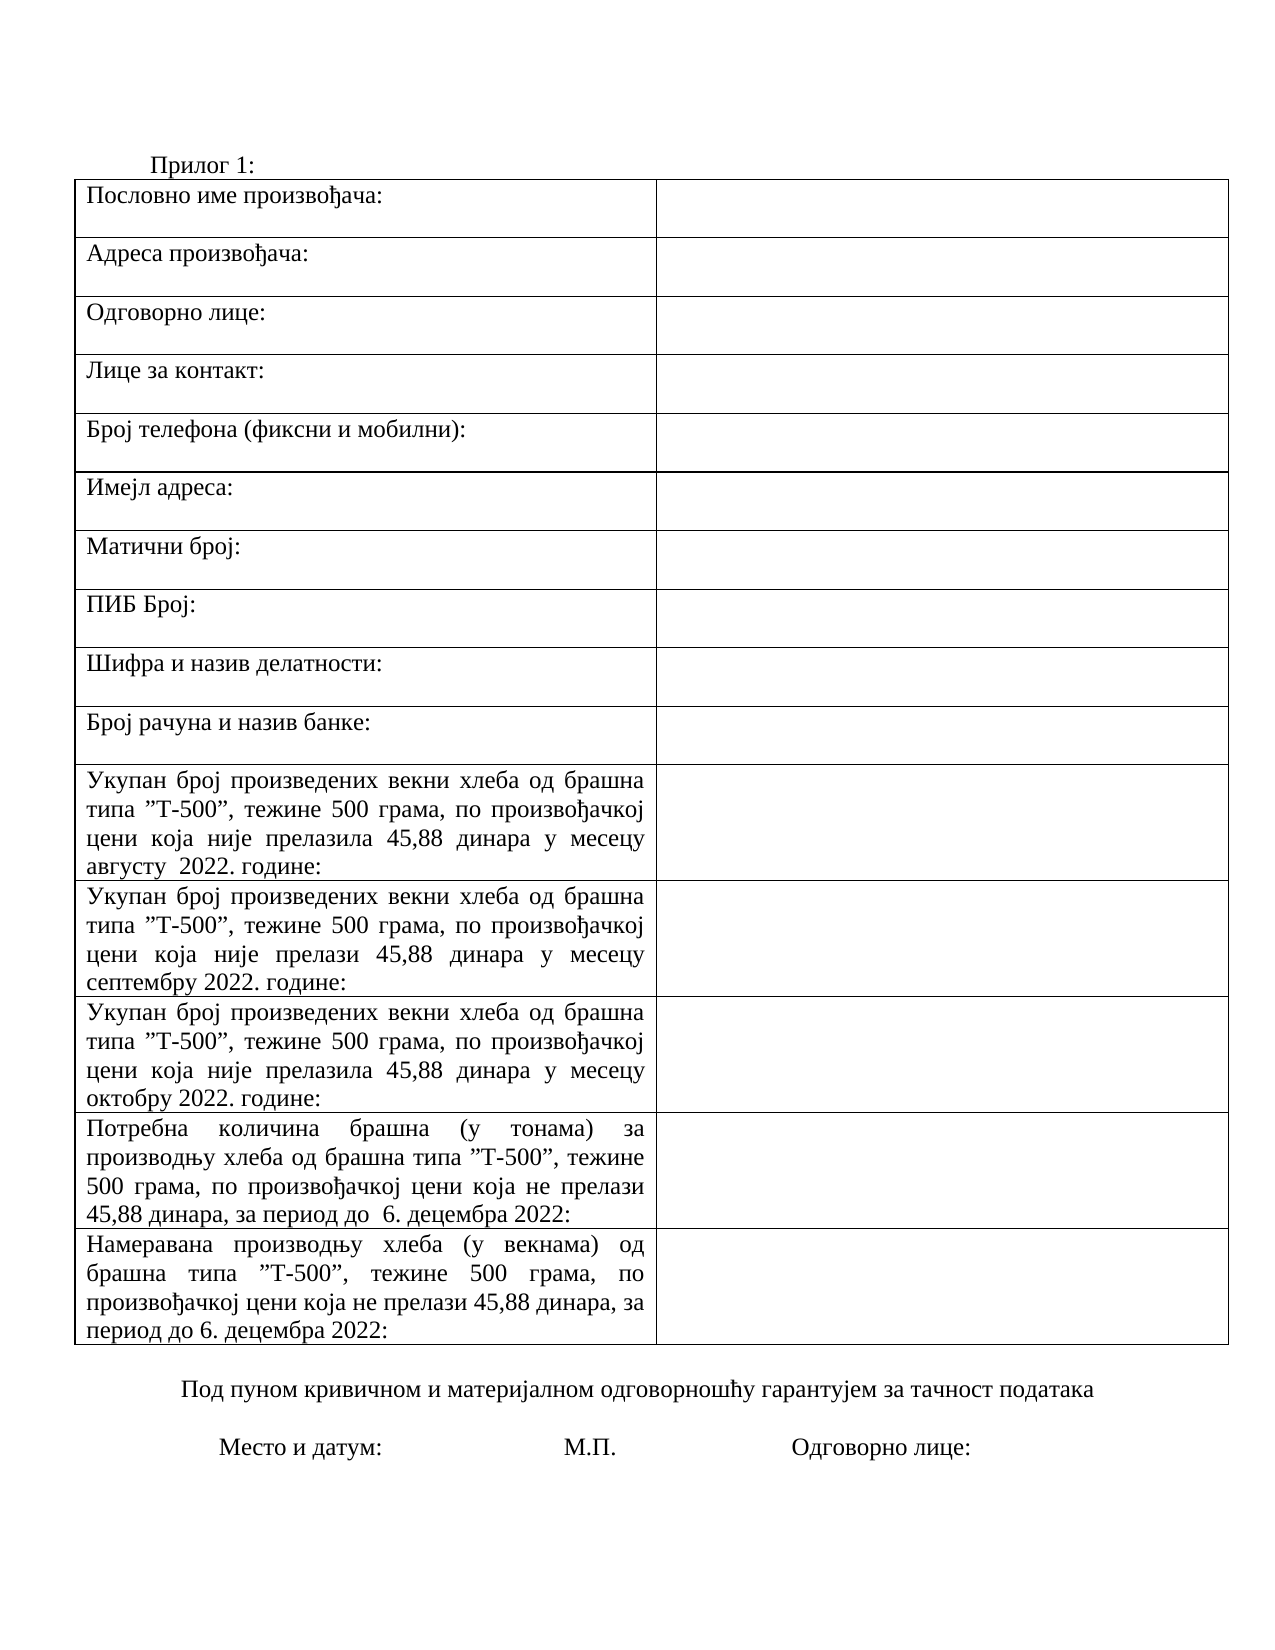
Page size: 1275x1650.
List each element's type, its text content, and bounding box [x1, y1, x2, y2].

table_cell Укупан број произведених векни хлеба од брашна типа ”Т-500”, тежине 500 грама, по произвођачкој цени која није прелазила 45,88 динара у месецу октобру 2022. године: [76, 997, 656, 1112]
table_cell Матични број: [76, 531, 656, 588]
table_cell Имејл адреса: [76, 473, 656, 530]
table_cell [657, 707, 1228, 764]
table_cell [657, 238, 1228, 296]
table_cell Одговорно лице: [76, 297, 656, 354]
table_header Пословно име произвођача: [76, 180, 656, 237]
table_cell Адреса произвођача: [76, 238, 656, 296]
table_cell [657, 1113, 1228, 1228]
table_cell [657, 1229, 1228, 1344]
table_cell [657, 473, 1228, 530]
text Прилог 1: [150, 150, 1125, 179]
table_cell Укупан број произведених векни хлеба од брашна типа ”Т-500”, тежине 500 грама, по произвођачкој цени која није прелазила 45,88 динара у месецу августу 2022. године: [76, 765, 656, 880]
table_cell [657, 297, 1228, 354]
table_cell [657, 648, 1228, 706]
table_cell [657, 881, 1228, 996]
table_cell Намеравана производњу хлеба (у векнама) од брашна типа ”Т-500”, тежине 500 грама, по произвођачкој цени која не прелази 45,88 динара, за период до 6. децембра 2022: [76, 1229, 656, 1344]
table_cell [657, 414, 1228, 471]
table_cell [657, 590, 1228, 647]
table_cell Потребна количина брашна (у тонама) за производњу хлеба од брашна типа ”Т-500”, тежине 500 грама, по произвођачкој цени која не прелази 45,88 динара, за период до 6. децембра 2022: [76, 1113, 656, 1228]
table_cell [657, 531, 1228, 588]
table_header [657, 180, 1228, 237]
table_cell Број телефона (фиксни и мобилни): [76, 414, 656, 471]
table_cell [657, 997, 1228, 1112]
table_cell ПИБ Број: [76, 590, 656, 647]
text Под пуном кривичном и материјалном одговорношћу гарантујем за тачност података [150, 1374, 1125, 1403]
table_cell Лице за контакт: [76, 355, 656, 413]
table_cell Укупан број произведених векни хлеба од брашна типа ”Т-500”, тежине 500 грама, по произвођачкој цени која није прелази 45,88 динара у месецу септембру 2022. године: [76, 881, 656, 996]
table_cell Шифра и назив делатности: [76, 648, 656, 706]
table_cell [657, 355, 1228, 413]
table_cell [657, 765, 1228, 880]
table_cell Број рачуна и назив банке: [76, 707, 656, 764]
text Место и датум: М.П. Одговорно лице: [150, 1432, 1125, 1460]
